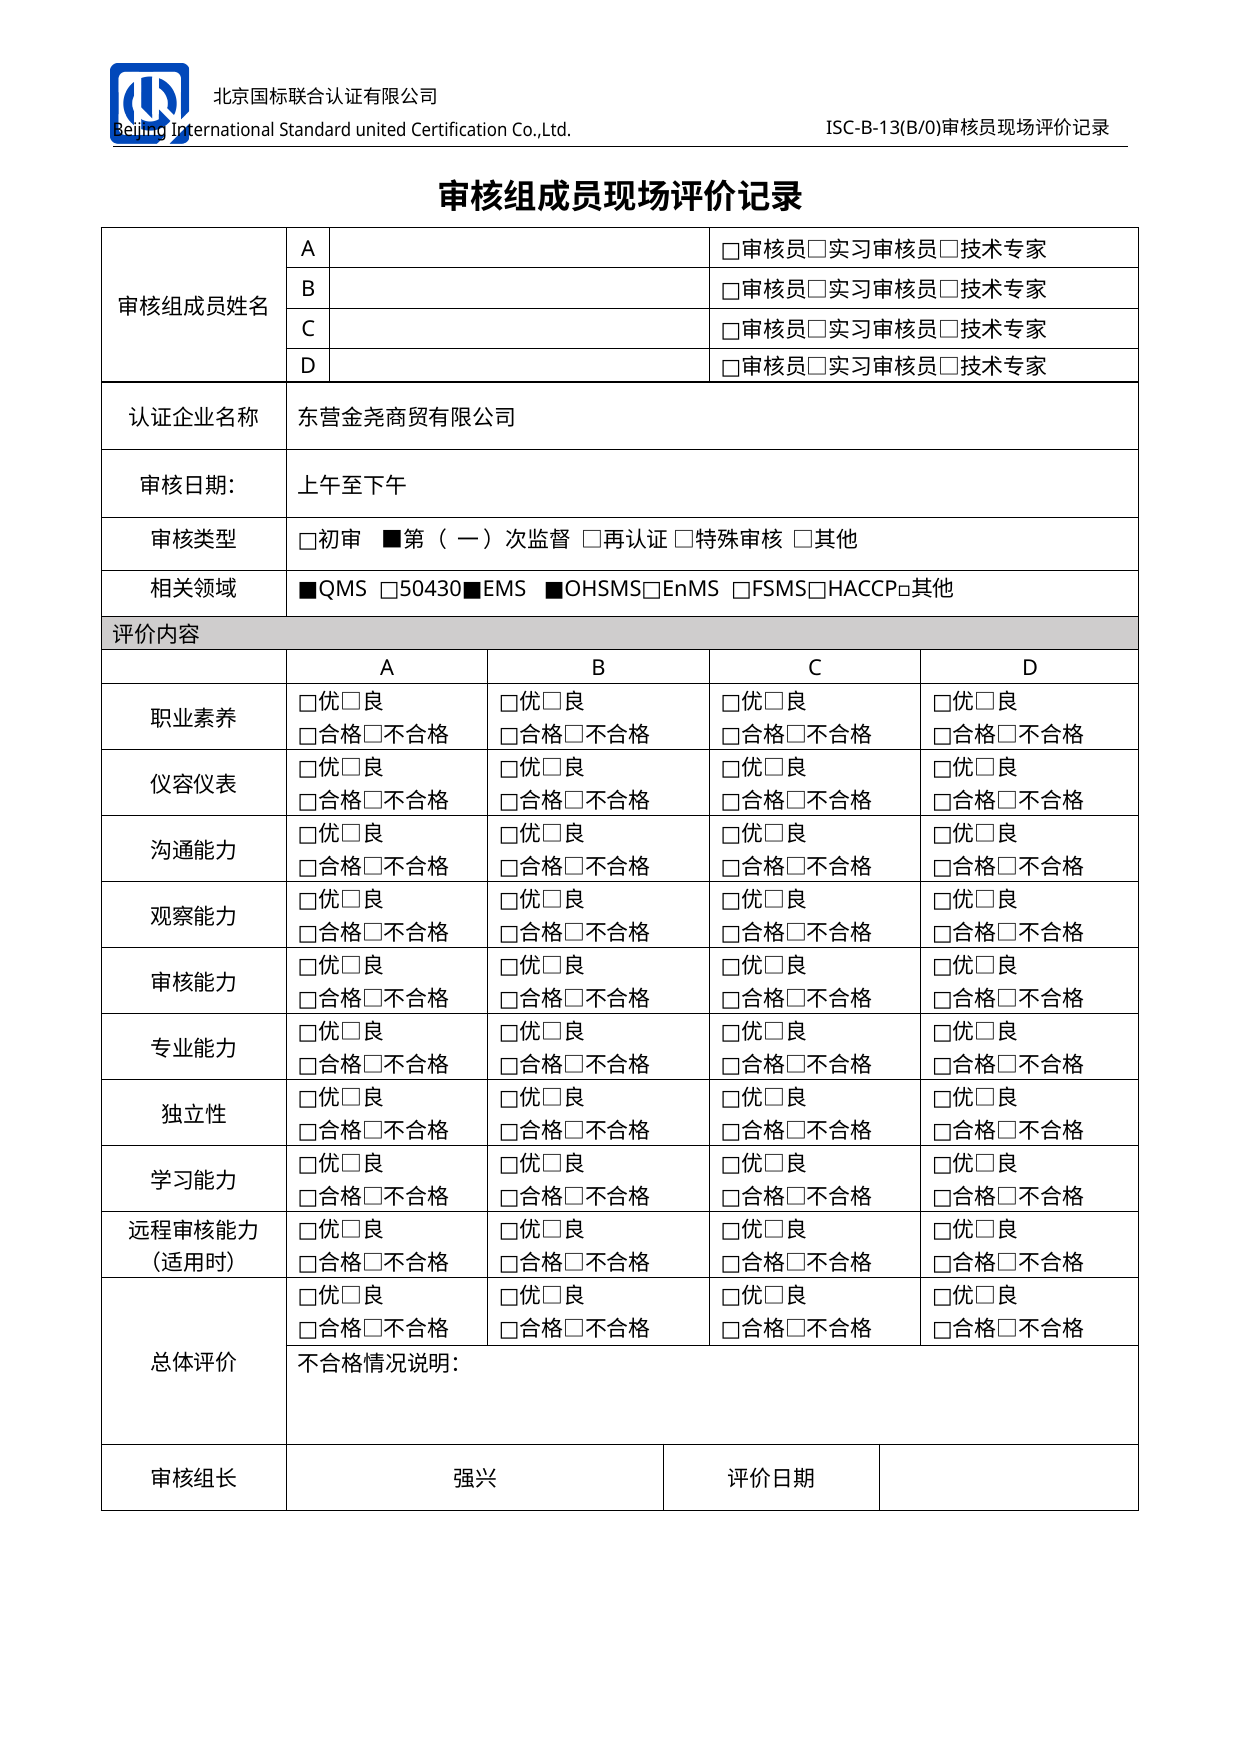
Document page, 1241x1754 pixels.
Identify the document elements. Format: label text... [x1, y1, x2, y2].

table_cell □优□良 □合格□不合格 [287, 1278, 487, 1345]
table_cell □优□良 □合格□不合格 [488, 684, 709, 749]
table_cell C [710, 650, 920, 683]
table_cell □优□良 □合格□不合格 [287, 882, 487, 947]
table_cell [330, 268, 709, 308]
table_cell 东营金尧商贸有限公司 [287, 383, 1138, 449]
table_cell 审核组长 [102, 1445, 286, 1509]
table_cell 独立性 [102, 1080, 286, 1145]
table_cell □优□良 □合格□不合格 [710, 1014, 920, 1079]
table_cell 仪容仪表 [102, 750, 286, 815]
table_cell 专业能力 [102, 1014, 286, 1079]
table_header 审核组成员姓名 [102, 228, 286, 381]
table_cell □优□良 □合格□不合格 [287, 1080, 487, 1145]
table_cell □优□良 □合格□不合格 [921, 1014, 1138, 1079]
table_cell 不合格情况说明： [287, 1346, 1138, 1443]
table_cell □优□良 □合格□不合格 [710, 1146, 920, 1211]
table_header A [287, 228, 329, 267]
picture [110, 63, 190, 144]
table_header □审核员□实习审核员□技术专家 [710, 228, 1138, 267]
table_cell 评价日期 [664, 1445, 879, 1509]
table_cell □优□良 □合格□不合格 [488, 882, 709, 947]
table_cell 相关领域 [102, 571, 286, 616]
table_cell □审核员□实习审核员□技术专家 [710, 268, 1138, 308]
table_cell □优□良 □合格□不合格 [488, 1080, 709, 1145]
table_cell B [287, 268, 329, 308]
table_cell B [488, 650, 709, 683]
table_cell □优□良 □合格□不合格 [710, 1080, 920, 1145]
table_cell □优□良 □合格□不合格 [710, 948, 920, 1013]
table_cell □优□良 □合格□不合格 [287, 816, 487, 881]
table_cell □优□良 □合格□不合格 [710, 882, 920, 947]
table_cell □优□良 □合格□不合格 [488, 1278, 709, 1345]
table_cell □优□良 □合格□不合格 [287, 750, 487, 815]
table_cell □优□良 □合格□不合格 [287, 1014, 487, 1079]
table_cell 审核能力 [102, 948, 286, 1013]
table_cell □优□良 □合格□不合格 [710, 1278, 920, 1345]
table_cell □优□良 □合格□不合格 [488, 1014, 709, 1079]
table_cell C [287, 309, 329, 348]
table_cell ■QMS □50430■EMS ■OHSMS□EnMS □FSMS□HACCP□其他 [287, 571, 1138, 616]
table_cell □优□良 □合格□不合格 [488, 948, 709, 1013]
table_cell 评价内容 [102, 617, 1138, 649]
table_cell □优□良 □合格□不合格 [287, 1146, 487, 1211]
table_cell [330, 309, 709, 348]
table_cell □优□良 □合格□不合格 [921, 684, 1138, 749]
table_cell □优□良 □合格□不合格 [921, 816, 1138, 881]
table_cell 上午至下午 [287, 450, 1138, 517]
table_cell [330, 349, 709, 381]
table_cell 职业素养 [102, 684, 286, 749]
table_cell 沟通能力 [102, 816, 286, 881]
table_cell □优□良 □合格□不合格 [710, 816, 920, 881]
table_cell 审核日期： [102, 450, 286, 517]
table_cell □审核员□实习审核员□技术专家 [710, 349, 1138, 381]
table_cell □审核员□实习审核员□技术专家 [710, 309, 1138, 348]
table_cell D [287, 349, 329, 381]
table_header [330, 228, 709, 267]
table_cell □优□良 □合格□不合格 [921, 1080, 1138, 1145]
table_cell □优□良 □合格□不合格 [921, 1146, 1138, 1211]
table_cell 认证企业名称 [102, 383, 286, 449]
table_cell □优□良 □合格□不合格 [488, 750, 709, 815]
table_cell □优□良 □合格□不合格 [921, 1278, 1138, 1345]
table_cell □优□良 □合格□不合格 [921, 1212, 1138, 1277]
table_cell □优□良 □合格□不合格 [488, 1146, 709, 1211]
table_cell □优□良 □合格□不合格 [710, 750, 920, 815]
table_cell □优□良 □合格□不合格 [921, 750, 1138, 815]
table_cell □优□良 □合格□不合格 [710, 1212, 920, 1277]
table_cell D [921, 650, 1138, 683]
table_cell □优□良 □合格□不合格 [287, 1212, 487, 1277]
table_cell 总体评价 [102, 1278, 286, 1443]
table_cell 观察能力 [102, 882, 286, 947]
text 审核组成员现场评价记录 [112, 162, 1128, 227]
table_cell □优□良 □合格□不合格 [921, 948, 1138, 1013]
table_cell □初审 ■第（ 一 ）次监督 □再认证 □特殊审核 □其他 [287, 518, 1138, 570]
table_cell □优□良 □合格□不合格 [921, 882, 1138, 947]
table_cell 审核类型 [102, 518, 286, 570]
table_cell A [287, 650, 487, 683]
table_cell □优□良 □合格□不合格 [488, 1212, 709, 1277]
table_cell □优□良 □合格□不合格 [710, 684, 920, 749]
table_cell [102, 650, 286, 683]
table_cell 远程审核能力 （适用时） [102, 1212, 286, 1277]
table_cell □优□良 □合格□不合格 [287, 948, 487, 1013]
table_cell □优□良 □合格□不合格 [488, 816, 709, 881]
table_cell [880, 1445, 1138, 1509]
table_cell 学习能力 [102, 1146, 286, 1211]
table_cell 强兴 [287, 1445, 663, 1509]
table_cell □优□良 □合格□不合格 [287, 684, 487, 749]
